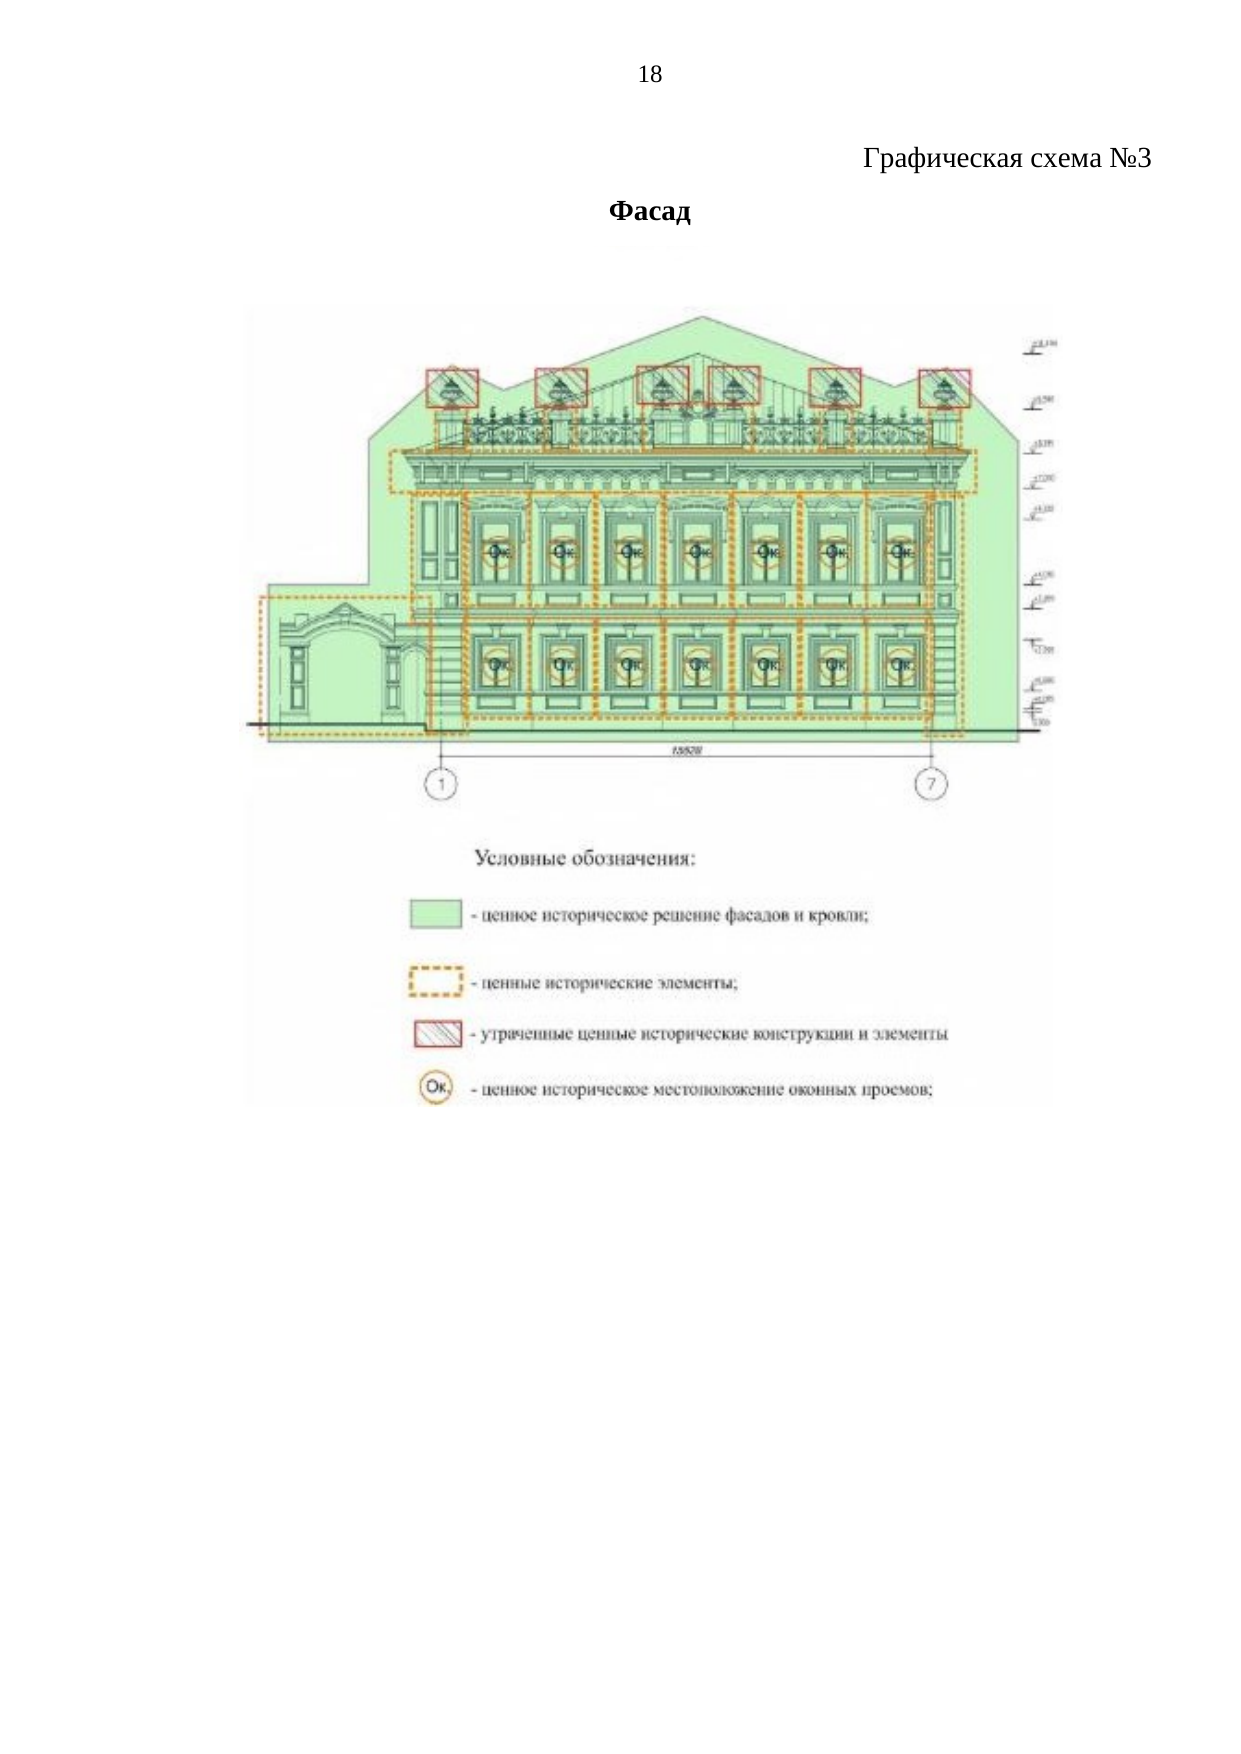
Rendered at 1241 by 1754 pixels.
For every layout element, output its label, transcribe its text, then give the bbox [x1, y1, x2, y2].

picture [239, 246, 1063, 1107]
text Фасад [148, 193, 1152, 227]
text Графическая схема №3 [148, 141, 1152, 174]
